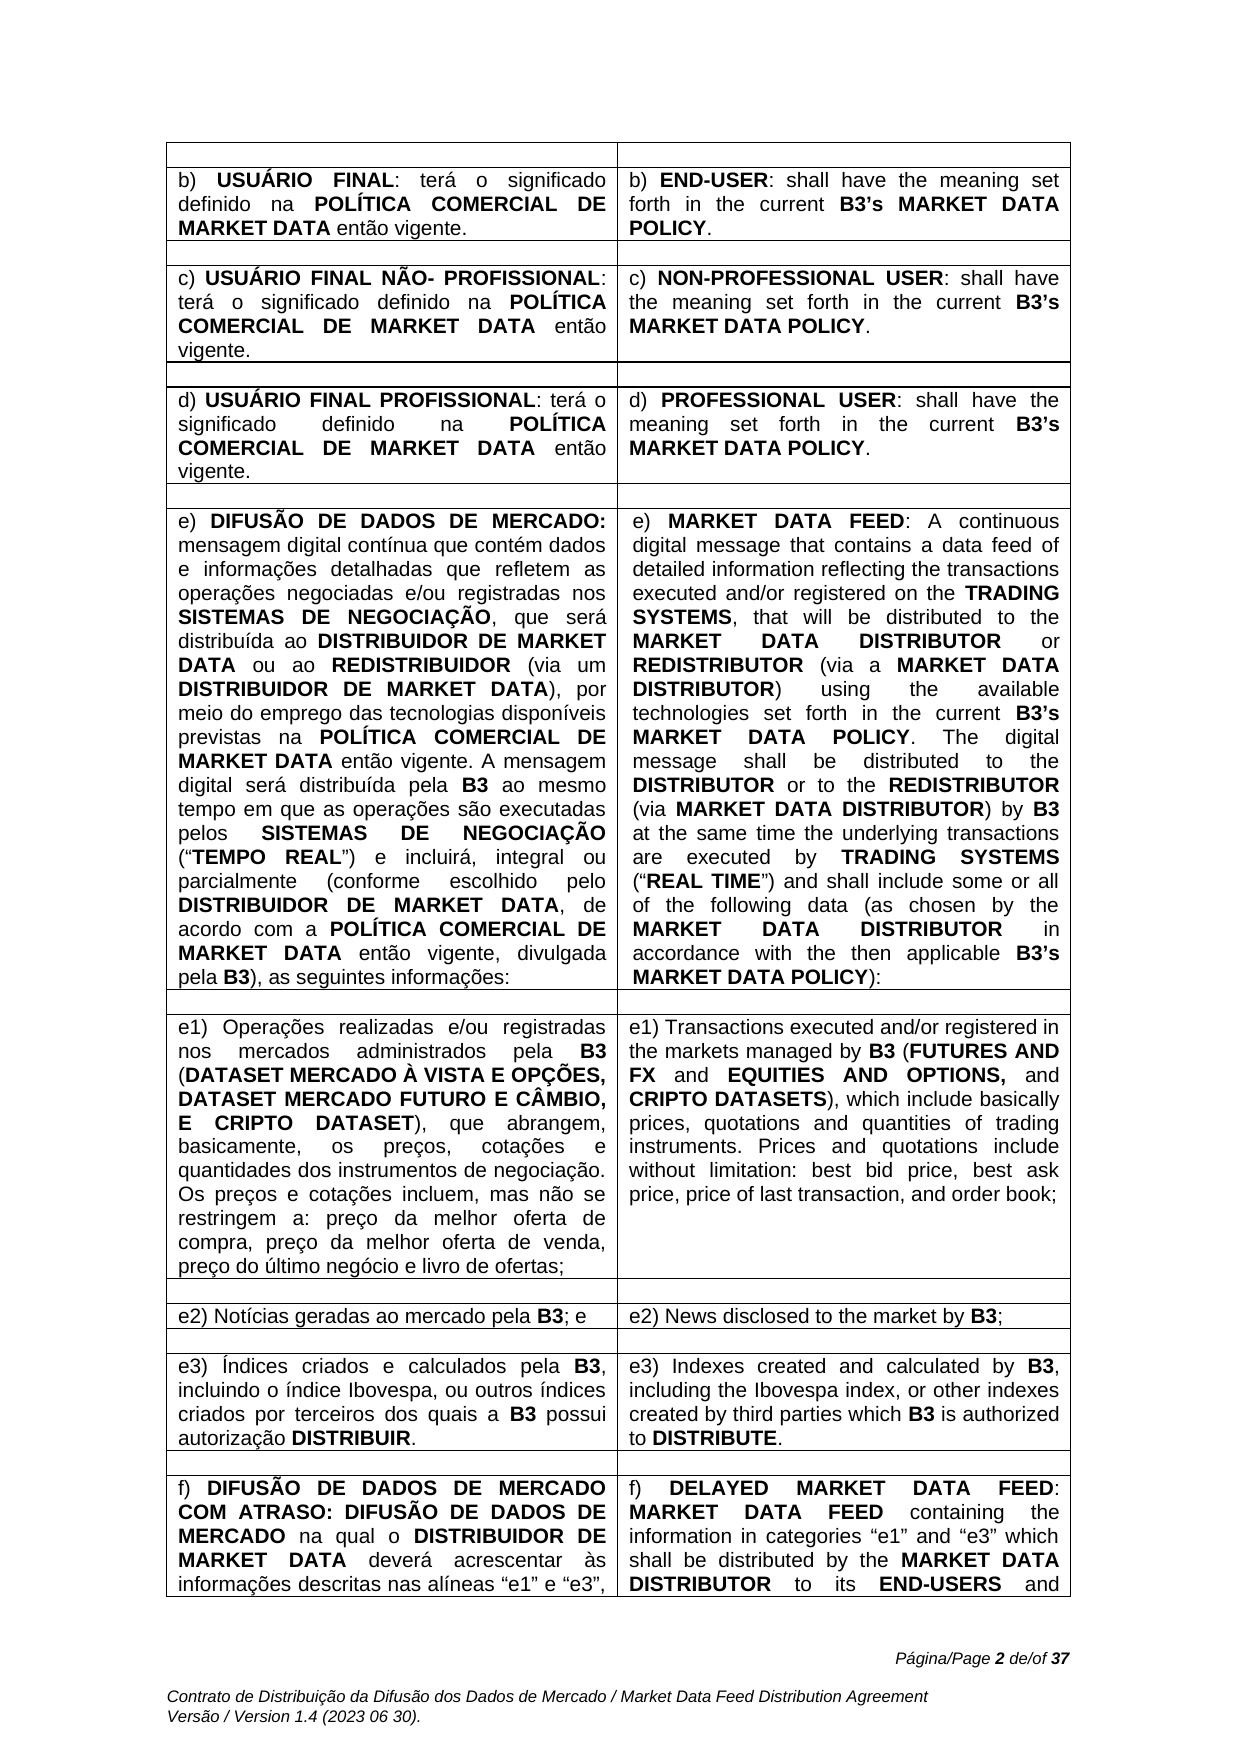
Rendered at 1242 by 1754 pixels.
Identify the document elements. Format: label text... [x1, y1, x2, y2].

table_cell [167, 1279, 617, 1303]
table_cell d) USUÁRIO FINAL PROFISSIONAL: terá o significado definido na POLÍTICA COMERCIAL DE MARKET DATA então vigente. [167, 388, 617, 483]
table_cell e1) Operações realizadas e/ou registradas nos mercados administrados pela B3 (DATASET MERCADO À VISTA E OPÇÕES, DATASET MERCADO FUTURO E CÂMBIO, E CRIPTO DATASET), que abrangem, basicamente, os preços, cotações e quantidades dos instrumentos de negociação. Os preços e cotações incluem, mas não se restringem a: preço da melhor oferta de compra, preço da melhor oferta de venda, preço do último negócio e livro de ofertas; [167, 1015, 617, 1278]
table_cell [618, 484, 1070, 508]
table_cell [167, 1476, 617, 1596]
table_cell e1) Transactions executed and/or registered in the markets managed by B3 (FUTURES AND FX and EQUITIES AND OPTIONS, and CRIPTO DATASETS), which include basically prices, quotations and quantities of trading instruments. Prices and quotations include without limitation: best bid price, best ask price, price of last transaction, and order book; [618, 1015, 1070, 1278]
table_cell [167, 241, 617, 264]
table_cell e3) Indexes created and calculated by B3, including the Ibovespa index, or other indexes created by third parties which B3 is authorized to DISTRIBUTE. [618, 1354, 1070, 1450]
table_cell e3) Índices criados e calculados pela B3, incluindo o índice Ibovespa, ou outros índices criados por terceiros dos quais a B3 possui autorização DISTRIBUIR. [167, 1354, 617, 1450]
table_cell [618, 143, 1070, 167]
table_cell c) NON-PROFESSIONAL USER: shall have the meaning set forth in the current B3’s MARKET DATA POLICY. [618, 266, 1070, 361]
table_cell [618, 1451, 1070, 1475]
table_cell [618, 990, 1070, 1013]
table_cell [167, 1329, 617, 1353]
table_cell [167, 1451, 617, 1475]
table_cell [618, 241, 1070, 264]
table_cell [618, 363, 1070, 386]
table_cell e2) News disclosed to the market by B3; [618, 1304, 1070, 1328]
table_cell [618, 1329, 1070, 1353]
table_cell [167, 990, 617, 1013]
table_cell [618, 1476, 1070, 1596]
table_cell [167, 484, 617, 508]
table_cell [167, 363, 617, 386]
table_cell d) PROFESSIONAL USER: shall have the meaning set forth in the current B3’s MARKET DATA POLICY. [618, 388, 1070, 483]
table_cell [167, 143, 617, 167]
table_cell b) USUÁRIO FINAL: terá o significado definido na POLÍTICA COMERCIAL DE MARKET DATA então vigente. [167, 168, 617, 239]
table_cell b) END-USER: shall have the meaning set forth in the current B3’s MARKET DATA POLICY. [618, 168, 1070, 239]
table_cell [618, 1279, 1070, 1303]
table_cell e) MARKET DATA FEED: A continuous digital message that contains a data feed of detailed information reflecting the transactions executed and/or registered on the TRADING SYSTEMS, that will be distributed to the MARKET DATA DISTRIBUTOR or REDISTRIBUTOR (via a MARKET DATA DISTRIBUTOR) using the available technologies set forth in the current B3’s MARKET DATA POLICY. The digital message shall be distributed to the DISTRIBUTOR or to the REDISTRIBUTOR (via MARKET DATA DISTRIBUTOR) by B3 at the same time the underlying transactions are executed by TRADING SYSTEMS (“REAL TIME”) and shall include some or all of the following data (as chosen by the MARKET DATA DISTRIBUTOR in accordance with the then applicable B3’s MARKET DATA POLICY): [618, 509, 1070, 988]
table_cell c) USUÁRIO FINAL NÃO- PROFISSIONAL: terá o significado definido na POLÍTICA COMERCIAL DE MARKET DATA então vigente. [167, 266, 617, 361]
table_cell e2) Notícias geradas ao mercado pela B3; e [167, 1304, 617, 1328]
table_cell e) DIFUSÃO DE DADOS DE MERCADO: mensagem digital contínua que contém dados e informações detalhadas que refletem as operações negociadas e/ou registradas nos SISTEMAS DE NEGOCIAÇÃO, que será distribuída ao DISTRIBUIDOR DE MARKET DATA ou ao REDISTRIBUIDOR (via um DISTRIBUIDOR DE MARKET DATA), por meio do emprego das tecnologias disponíveis previstas na POLÍTICA COMERCIAL DE MARKET DATA então vigente. A mensagem digital será distribuída pela B3 ao mesmo tempo em que as operações são executadas pelos SISTEMAS DE NEGOCIAÇÃO (“TEMPO REAL”) e incluirá, integral ou parcialmente (conforme escolhido pelo DISTRIBUIDOR DE MARKET DATA, de acordo com a POLÍTICA COMERCIAL DE MARKET DATA então vigente, divulgada pela B3), as seguintes informações: [167, 509, 617, 988]
